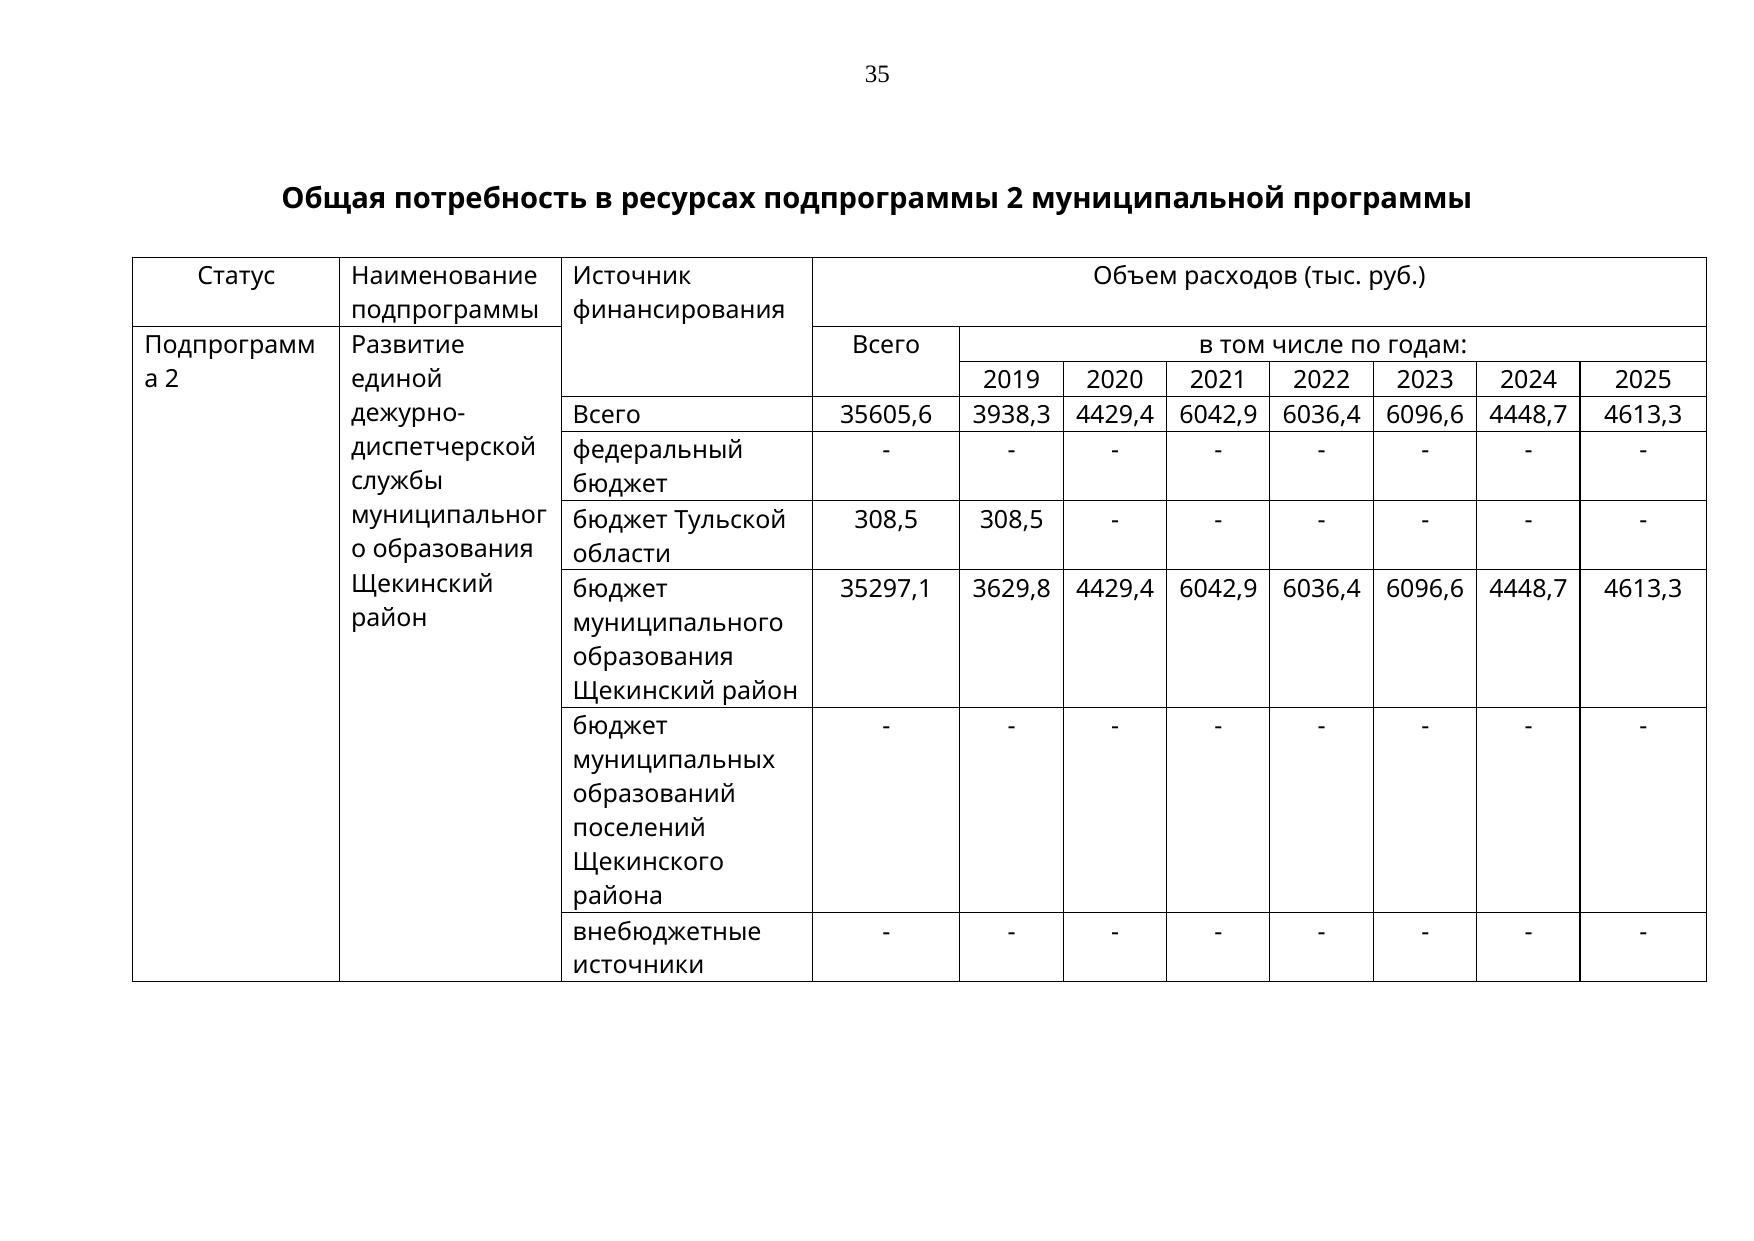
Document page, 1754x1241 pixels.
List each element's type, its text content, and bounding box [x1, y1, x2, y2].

table_cell 6036,4 [1270, 397, 1373, 431]
table_cell 2023 [1374, 362, 1476, 396]
table_cell Всего [813, 327, 959, 396]
table_cell 2022 [1270, 362, 1373, 396]
table_cell - [1374, 501, 1476, 569]
table_cell бюджет муниципального образования Щекинский район [562, 570, 812, 707]
table_header Статус [133, 258, 339, 326]
table_header Наименование подпрограммы [340, 258, 561, 326]
table_cell - [960, 432, 1063, 500]
table_cell 3938,3 [960, 397, 1063, 431]
table_cell 2021 [1167, 362, 1269, 396]
table_cell 2025 [1581, 362, 1706, 396]
table_cell - [1581, 432, 1706, 500]
table_cell 4448,7 [1477, 397, 1579, 431]
table_cell 4448,7 [1477, 570, 1579, 707]
table_cell - [1064, 432, 1166, 500]
table_cell - [1270, 501, 1373, 569]
table_cell 2024 [1477, 362, 1579, 396]
text Общая потребность в ресурсах подпрограммы 2 муниципальной программы [118, 177, 1636, 217]
table_cell 35297,1 [813, 570, 959, 707]
table_cell федеральный бюджет [562, 432, 812, 500]
table_cell - [1374, 913, 1476, 981]
table_cell 35605,6 [813, 397, 959, 431]
table_cell бюджет муниципальных образований поселений Щекинского района [562, 708, 812, 912]
table_cell - [813, 432, 959, 500]
table_cell - [1167, 432, 1269, 500]
table_cell - [1477, 501, 1579, 569]
table_cell - [960, 708, 1063, 912]
table_cell 4429,4 [1064, 570, 1166, 707]
table_cell - [1167, 501, 1269, 569]
table_cell - [1581, 708, 1706, 912]
table_cell 4429,4 [1064, 397, 1166, 431]
table_cell - [1581, 501, 1706, 569]
table_cell 4613,3 [1581, 397, 1706, 431]
table_cell Развитие единой дежурно-диспетчерской службы муниципального образования Щекинский район [340, 327, 561, 981]
table_cell 6042,9 [1167, 570, 1269, 707]
table_cell 2019 [960, 362, 1063, 396]
table_cell - [1270, 432, 1373, 500]
table_cell Подпрограмма 2 [133, 327, 339, 981]
table_cell - [1477, 913, 1579, 981]
table_cell 6036,4 [1270, 570, 1373, 707]
table_cell 3629,8 [960, 570, 1063, 707]
table_cell - [1374, 432, 1476, 500]
table_cell - [1167, 913, 1269, 981]
table_cell - [1581, 913, 1706, 981]
table_cell внебюджетные источники [562, 913, 812, 981]
table_cell 2020 [1064, 362, 1166, 396]
table_cell - [1167, 708, 1269, 912]
table_cell в том числе по годам: [960, 327, 1706, 361]
table_cell 4613,3 [1581, 570, 1706, 707]
table_cell 308,5 [813, 501, 959, 569]
table_cell - [1270, 708, 1373, 912]
table_header Объем расходов (тыс. руб.) [813, 258, 1706, 326]
table_cell - [813, 708, 959, 912]
table_cell 308,5 [960, 501, 1063, 569]
table_cell - [960, 913, 1063, 981]
table_cell Всего [562, 397, 812, 431]
table_cell - [1374, 708, 1476, 912]
table_cell - [1477, 708, 1579, 912]
table_cell - [813, 913, 959, 981]
table_cell - [1064, 913, 1166, 981]
table_cell - [1477, 432, 1579, 500]
table_cell 6042,9 [1167, 397, 1269, 431]
table_cell бюджет Тульской области [562, 501, 812, 569]
table_cell 6096,6 [1374, 570, 1476, 707]
table_cell 6096,6 [1374, 397, 1476, 431]
table_cell - [1064, 501, 1166, 569]
table_cell - [1270, 913, 1373, 981]
table_cell - [1064, 708, 1166, 912]
table_header Источник финансирования [562, 258, 812, 396]
